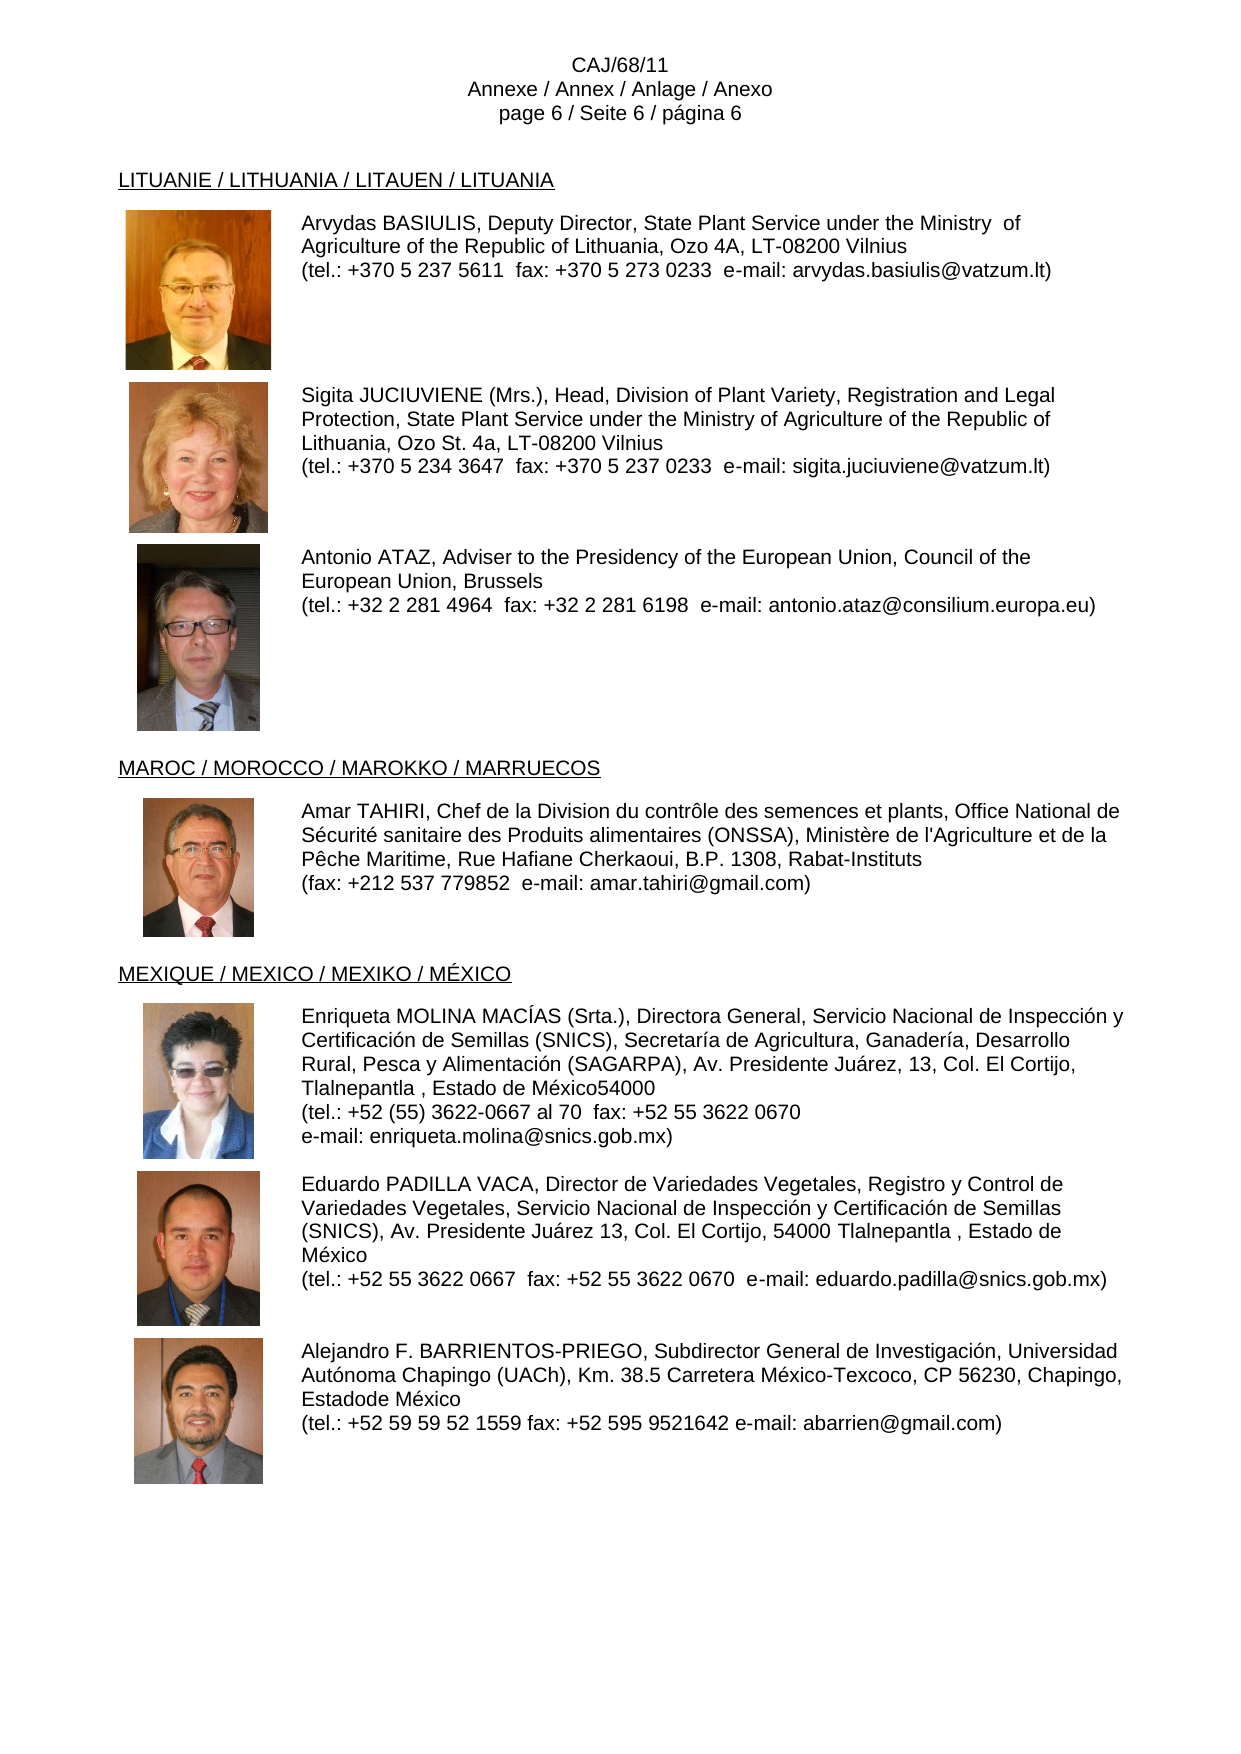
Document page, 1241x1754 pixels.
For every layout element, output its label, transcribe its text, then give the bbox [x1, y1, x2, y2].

table_cell Arvydas BASIULIS, Deputy Director, State Plant Service under the Ministry of Agriculture of the Republic of Lithuania, Ozo 4A, LT-08200 Vilnius (tel.: +370 5 237 5611 fax: +370 5 273 0233 e-mail: arvydas.basiulis@vatzum.lt) [290, 204, 1136, 376]
table_cell Amar TAHIRI, Chef de la Division du contrôle des semences et plants, Office National de Sécurité sanitaire des Produits alimentaires (ONSSA), Ministère de l'Agriculture et de la Pêche Maritime, Rue Hafiane Cherkaoui, B.P. 1308, Rabat-Instituts (fax: +212 537 779852 e-mail: amar.tahiri@gmail.com) [290, 793, 1136, 943]
table_cell Eduardo PADILLA VACA, Director de Variedades Vegetales, Registro y Control de Variedades Vegetales, Servicio Nacional de Inspección y Certificación de Semillas (SNICS), Av. Presidente Juárez 13, Col. El Cortijo, 54000 Tlalnepantla , Estado de México (tel.: +52 55 3622 0667 fax: +52 55 3622 0670 e-mail: eduardo.padilla@snics.gob.mx) [290, 1165, 1136, 1332]
picture [134, 1338, 263, 1484]
table_cell MAROC / MOROCCO / MAROKKO / MARRUECOS [107, 737, 1136, 792]
table_cell [107, 998, 290, 1165]
picture [129, 382, 268, 533]
table_cell Sigita JUCIUVIENE (Mrs.), Head, Division of Plant Variety, Registration and Legal Protection, State Plant Service under the Ministry of Agriculture of the Republic of Lithuania, Ozo St. 4a, LT-08200 Vilnius (tel.: +370 5 234 3647 fax: +370 5 237 0233 e-mail: sigita.juciuviene@vatzum.lt) [290, 376, 1136, 539]
picture [143, 798, 254, 937]
picture [137, 544, 260, 731]
table_cell [107, 539, 290, 737]
table_cell [107, 1333, 290, 1490]
picture [137, 1171, 260, 1326]
picture [143, 1003, 254, 1159]
table_cell MEXIQUE / MEXICO / MEXIKO / MÉXICO [107, 943, 1136, 998]
picture [125, 210, 272, 370]
table_cell [107, 204, 290, 376]
table_cell LITUANIE / LITHUANIA / LITAUEN / LITUANIA [107, 149, 1136, 204]
table_cell Enriqueta MOLINA MACÍAS (Srta.), Directora General, Servicio Nacional de Inspección y Certificación de Semillas (SNICS), Secretaría de Agricultura, Ganadería, Desarrollo Rural, Pesca y Alimentación (SAGARPA), Av. Presidente Juárez, 13, Col. El Cortijo, Tlalnepantla , Estado de México54000 (tel.: +52 (55) 3622-0667 al 70 fax: +52 55 3622 0670 e-mail: enriqueta.molina@snics.gob.mx) [290, 998, 1136, 1165]
table_cell Alejandro F. BARRIENTOS-PRIEGO, Subdirector General de Investigación, Universidad Autónoma Chapingo (UACh), Km. 38.5 Carretera México-Texcoco, CP 56230, Chapingo, Estadode México (tel.: +52 59 59 52 1559 fax: +52 595 9521642 e-mail: abarrien@gmail.com) [290, 1333, 1136, 1490]
table_cell [107, 1165, 290, 1332]
table_cell [107, 376, 290, 539]
table_cell Antonio ATAZ, Adviser to the Presidency of the European Union, Council of the European Union, Brussels (tel.: +32 2 281 4964 fax: +32 2 281 6198 e-mail: antonio.ataz@consilium.europa.eu) [290, 539, 1136, 737]
table_cell [107, 793, 290, 943]
